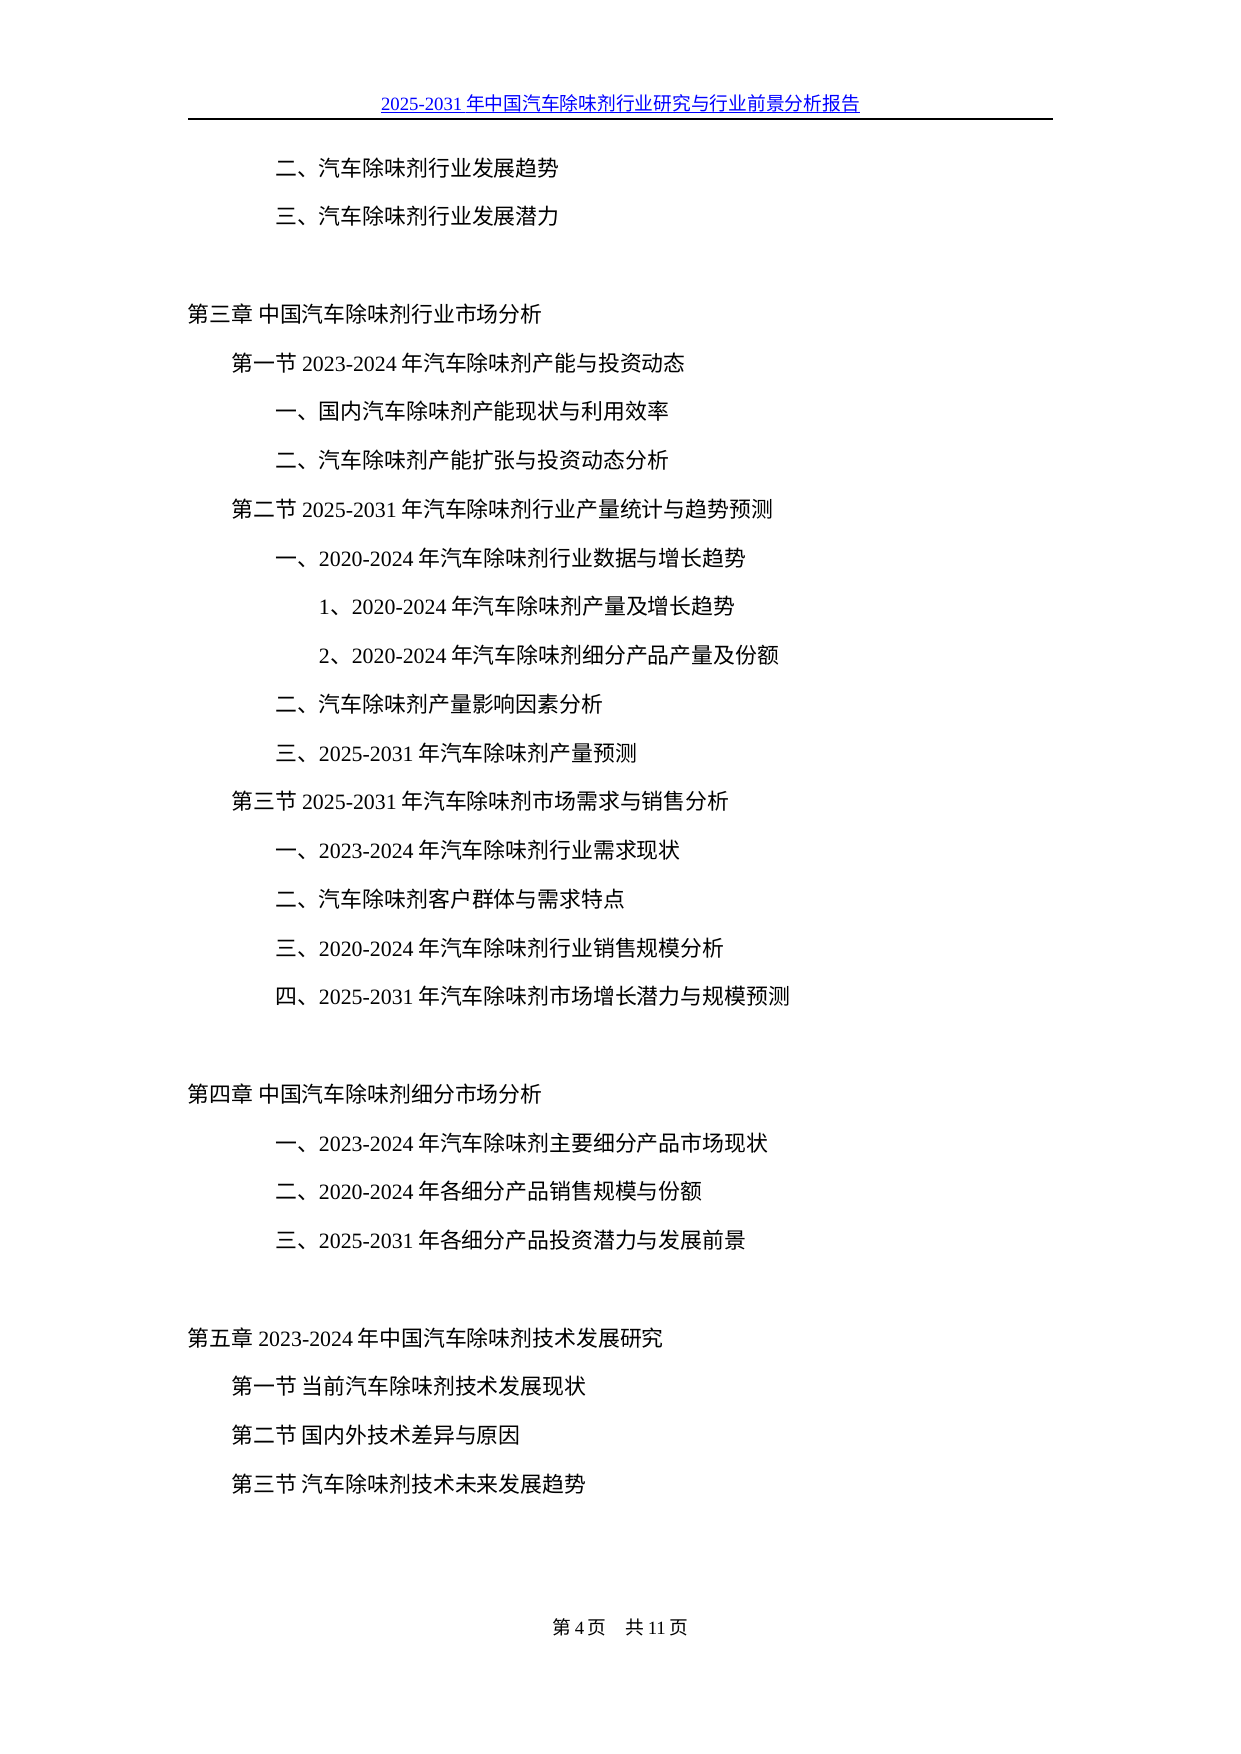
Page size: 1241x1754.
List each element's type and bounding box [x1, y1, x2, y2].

text [187, 150, 1053, 1499]
